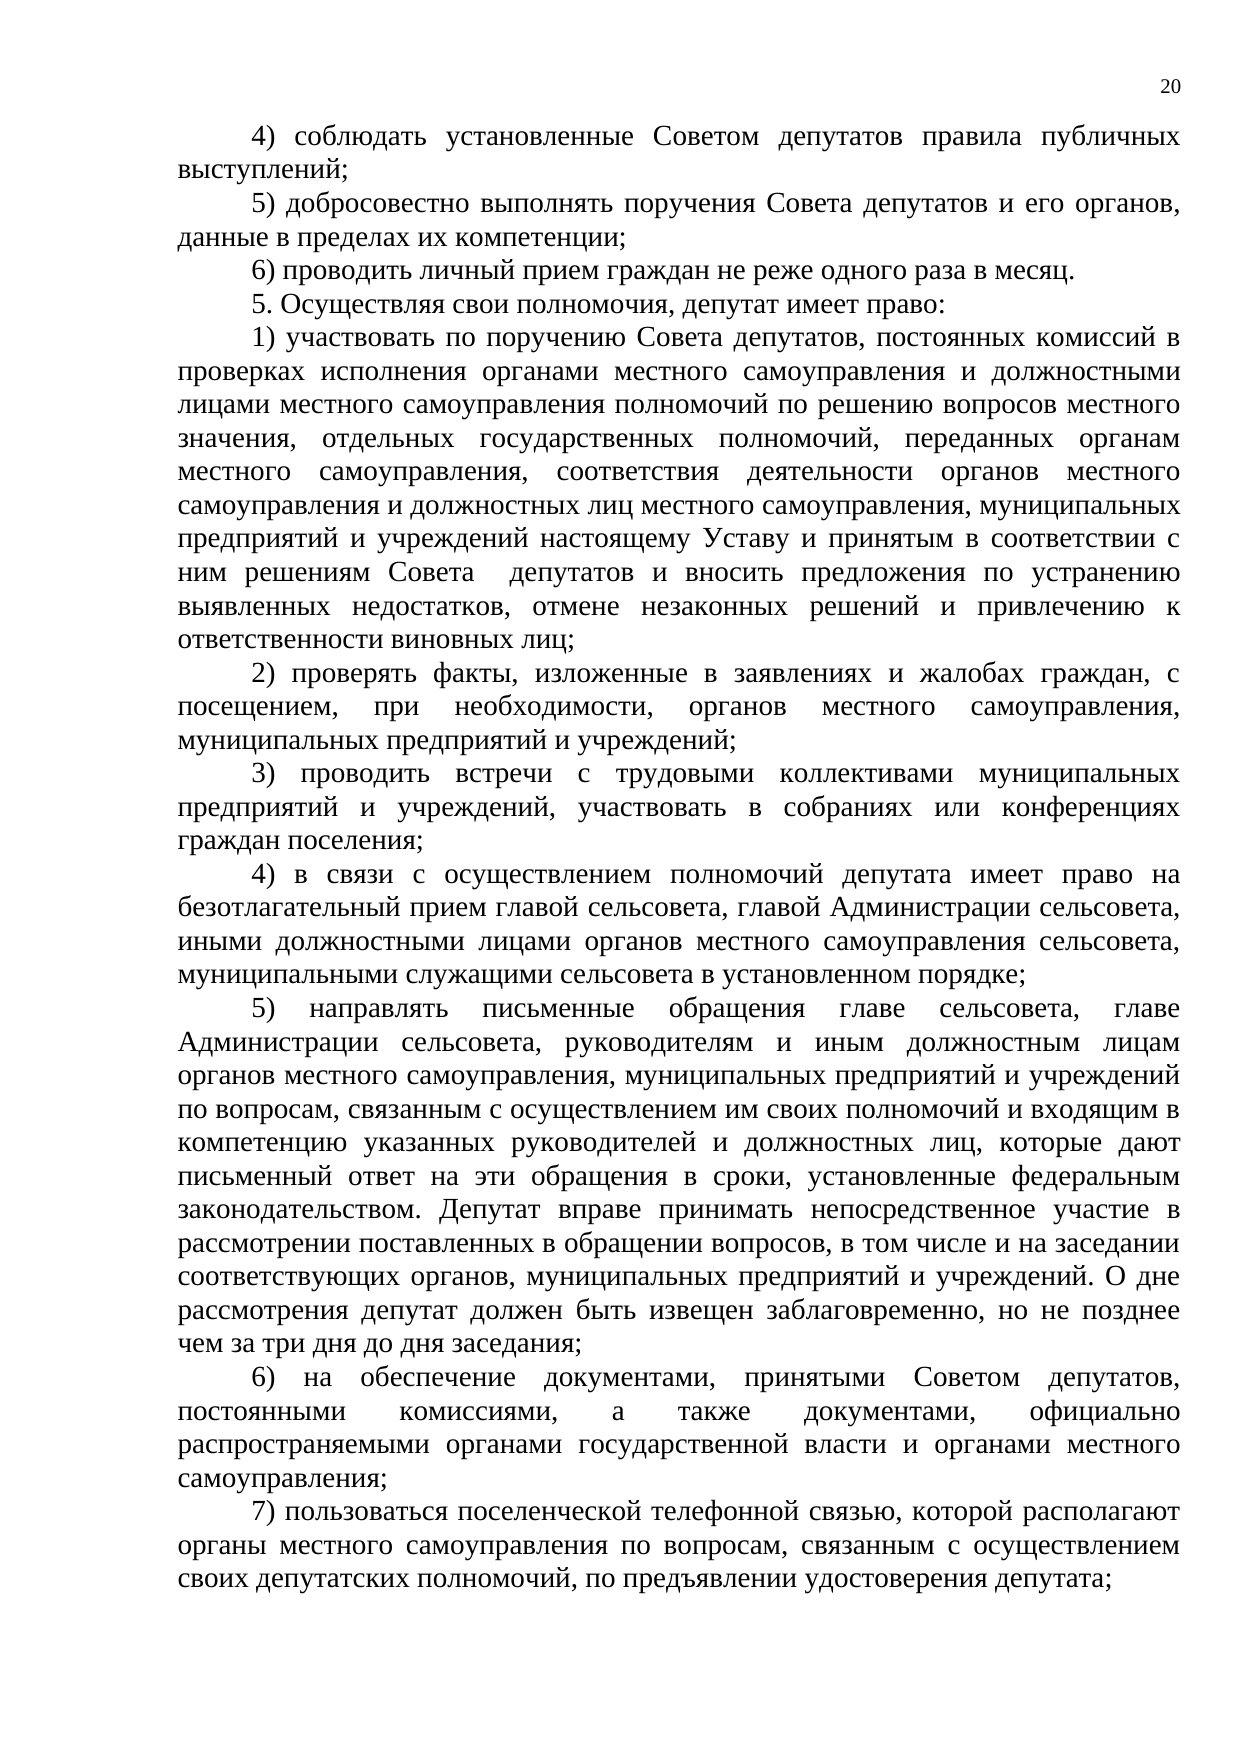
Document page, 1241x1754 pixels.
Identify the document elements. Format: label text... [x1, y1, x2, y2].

text 3) проводить встречи с трудовыми коллективами муниципальных предприятий и учреждений, участвовать в собраниях или конференциях граждан поселения; [177, 755, 1181, 856]
text 1) участвовать по поручению Совета депутатов, постоянных комиссий в проверках исполнения органами местного самоуправления и должностными лицами местного самоуправления полномочий по решению вопросов местного значения, отдельных государственных полномочий, переданных органам местного самоуправления, соответствия деятельности органов местного самоуправления и должностных лиц местного самоуправления, муниципальных предприятий и учреждений настоящему Уставу и принятым в соответствии с ним решениям Совета депутатов и вносить предложения по устранению выявленных недостатков, отмене незаконных решений и привлечению к ответственности виновных лиц; [177, 319, 1181, 655]
text 5. Осуществляя свои полномочия, депутат имеет право: [177, 286, 1181, 319]
text 6) проводить личный прием граждан не реже одного раза в месяц. [177, 252, 1181, 286]
text 4) соблюдать установленные Советом депутатов правила публичных выступлений; [177, 118, 1181, 185]
text 7) пользоваться поселенческой телефонной связью, которой располагают органы местного самоуправления по вопросам, связанным с осуществлением своих депутатских полномочий, по предъявлении удостоверения депутата; [177, 1493, 1181, 1594]
text 5) направлять письменные обращения главе сельсовета, главе Администрации сельсовета, руководителям и иным должностным лицам органов местного самоуправления, муниципальных предприятий и учреждений по вопросам, связанным с осуществлением им своих полномочий и входящим в компетенцию указанных руководителей и должностных лиц, которые дают письменный ответ на эти обращения в сроки, установленные федеральным законодательством. Депутат вправе принимать непосредственное участие в рассмотрении поставленных в обращении вопросов, в том числе и на заседании соответствующих органов, муниципальных предприятий и учреждений. О дне рассмотрения депутат должен быть извещен заблаговременно, но не позднее чем за три дня до дня заседания; [177, 990, 1181, 1359]
text 4) в связи с осуществлением полномочий депутата имеет право на безотлагательный прием главой сельсовета, главой Администрации сельсовета, иными должностными лицами органов местного самоуправления сельсовета, муниципальными служащими сельсовета в установленном порядке; [177, 856, 1181, 990]
text 2) проверять факты, изложенные в заявлениях и жалобах граждан, с посещением, при необходимости, органов местного самоуправления, муниципальных предприятий и учреждений; [177, 655, 1181, 755]
text 6) на обеспечение документами, принятыми Советом депутатов, постоянными комиссиями, а также документами, официально распространяемыми органами государственной власти и органами местного самоуправления; [177, 1359, 1181, 1493]
text 5) добросовестно выполнять поручения Совета депутатов и его органов, данные в пределах их компетенции; [177, 185, 1181, 252]
